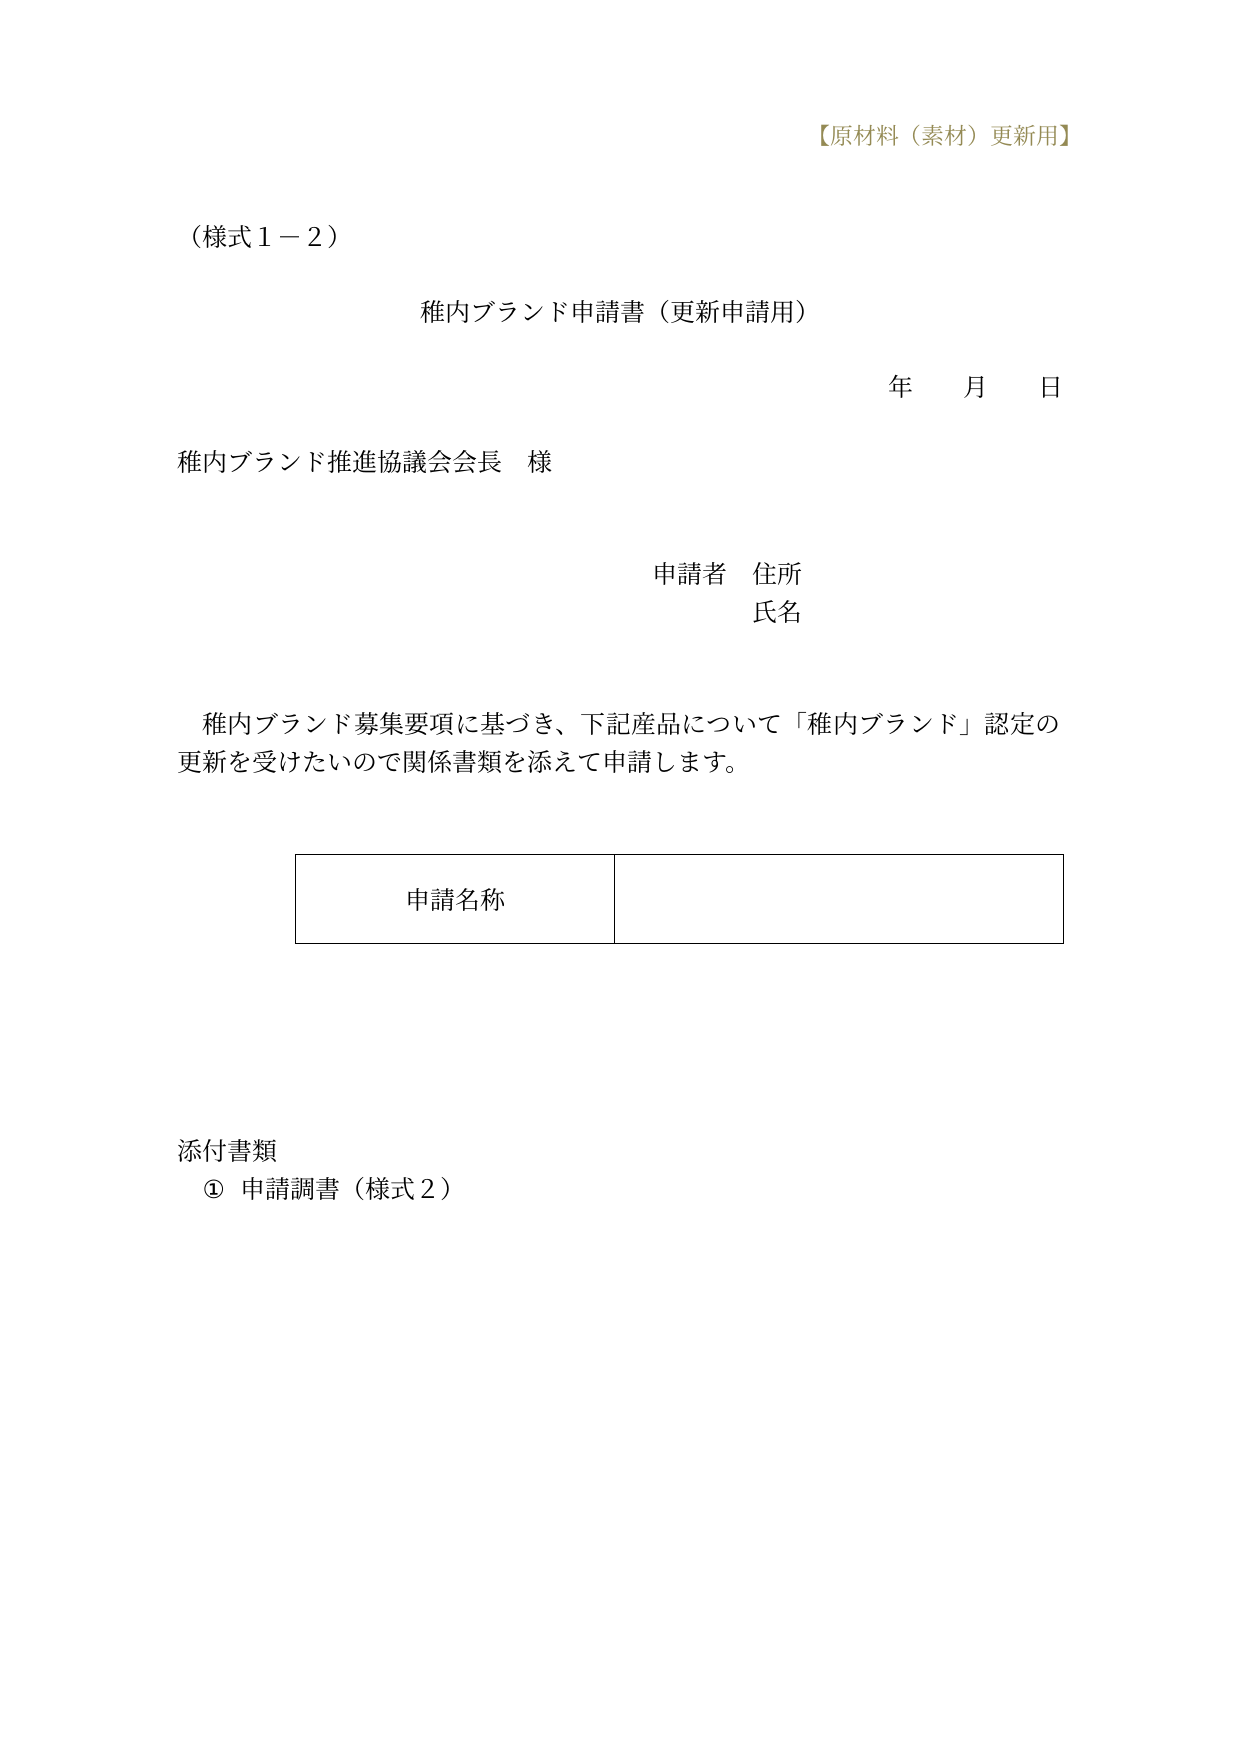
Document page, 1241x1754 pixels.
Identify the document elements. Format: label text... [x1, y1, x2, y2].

text 添付書類 [177, 1131, 1063, 1169]
text 稚内ブランド申請書（更新申請用） [177, 292, 1063, 329]
table_header 申請名称 [296, 855, 614, 943]
text 年 月 日 [177, 367, 1063, 404]
list 申請調書（様式２） [202, 1169, 1063, 1206]
text 稚内ブランド募集要項に基づき、下記産品について「稚内ブランド」認定の更新を受けたいので関係書類を添えて申請します。 [177, 704, 1063, 779]
text 氏名 [177, 592, 1063, 629]
text （様式１－２） [177, 217, 1063, 254]
table_header [615, 855, 1063, 943]
text 申請者 住所 [177, 554, 1063, 592]
text 稚内ブランド推進協議会会長 様 [177, 442, 1063, 479]
